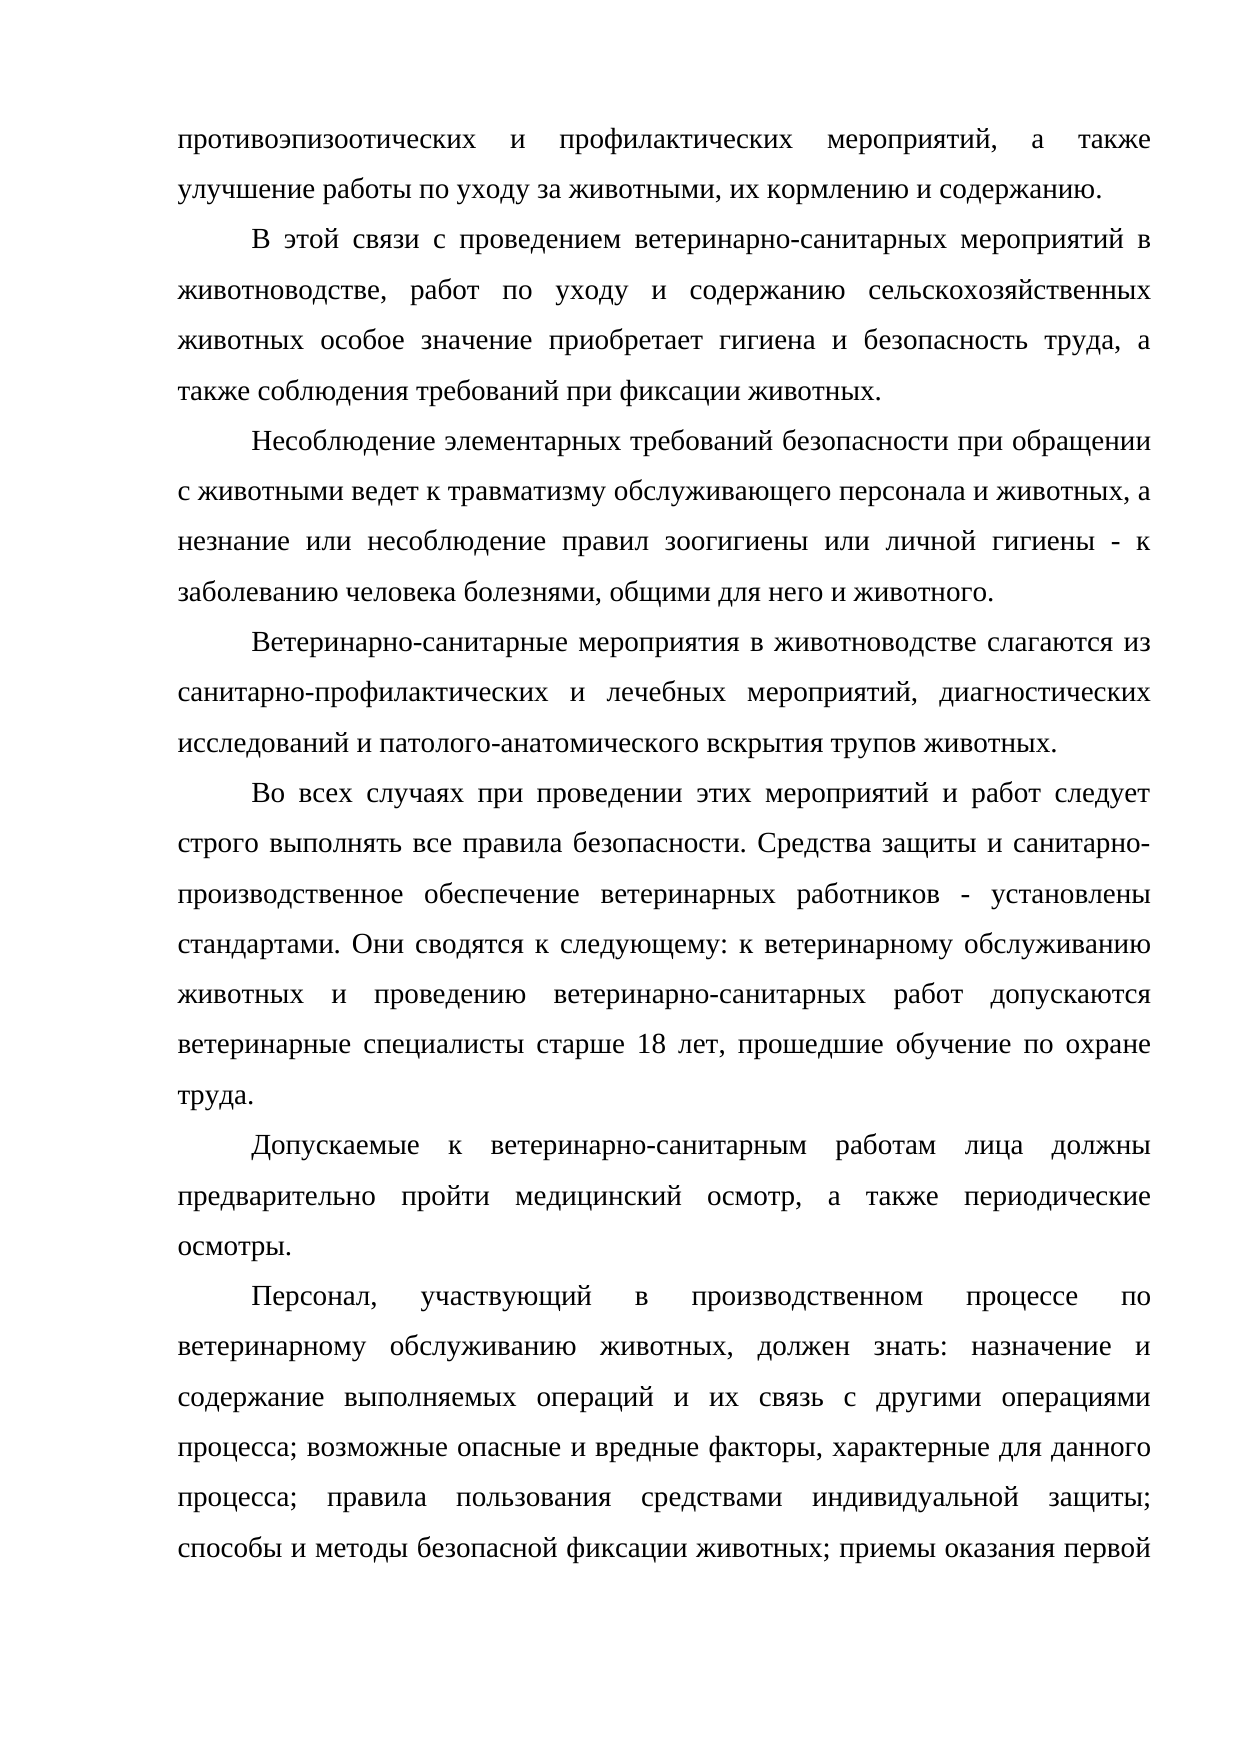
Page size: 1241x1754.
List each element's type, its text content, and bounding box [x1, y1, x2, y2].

text Допускаемые к ветеринарно-санитарным работам лица должны предварительно пройти медицинский осмотр, а также периодические осмотры. [177, 1127, 1152, 1261]
text Во всех случаях при проведении этих мероприятий и работ следует строго выполнять все правила безопасности. Средства защиты и санитарно-производственное обеспечение ветеринарных работников - установлены стандартами. Они сводятся к следующему: к ветеринарному обслуживанию животных и проведению ветеринарно-санитарных работ допускаются ветеринарные специалисты старше 18 лет, прошедшие обучение по охране труда. [177, 775, 1152, 1111]
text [177, 1278, 1152, 1563]
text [177, 121, 1152, 205]
text Несоблюдение элементарных требований безопасности при обращении с животными ведет к травматизму обслуживающего персонала и животных, а незнание или несоблюдение правил зоогигиены или личной гигиены - к заболеванию человека болезнями, общими для него и животного. [177, 423, 1152, 607]
text В этой связи с проведением ветеринарно-санитарных мероприятий в животноводстве, работ по уходу и содержанию сельскохозяйственных животных особое значение приобретает гигиена и безопасность труда, а также соблюдения требований при фиксации животных. [177, 222, 1152, 406]
text Ветеринарно-санитарные мероприятия в животноводстве слагаются из санитарно-профилактических и лечебных мероприятий, диагностических исследований и патолого-анатомического вскрытия трупов животных. [177, 624, 1152, 758]
